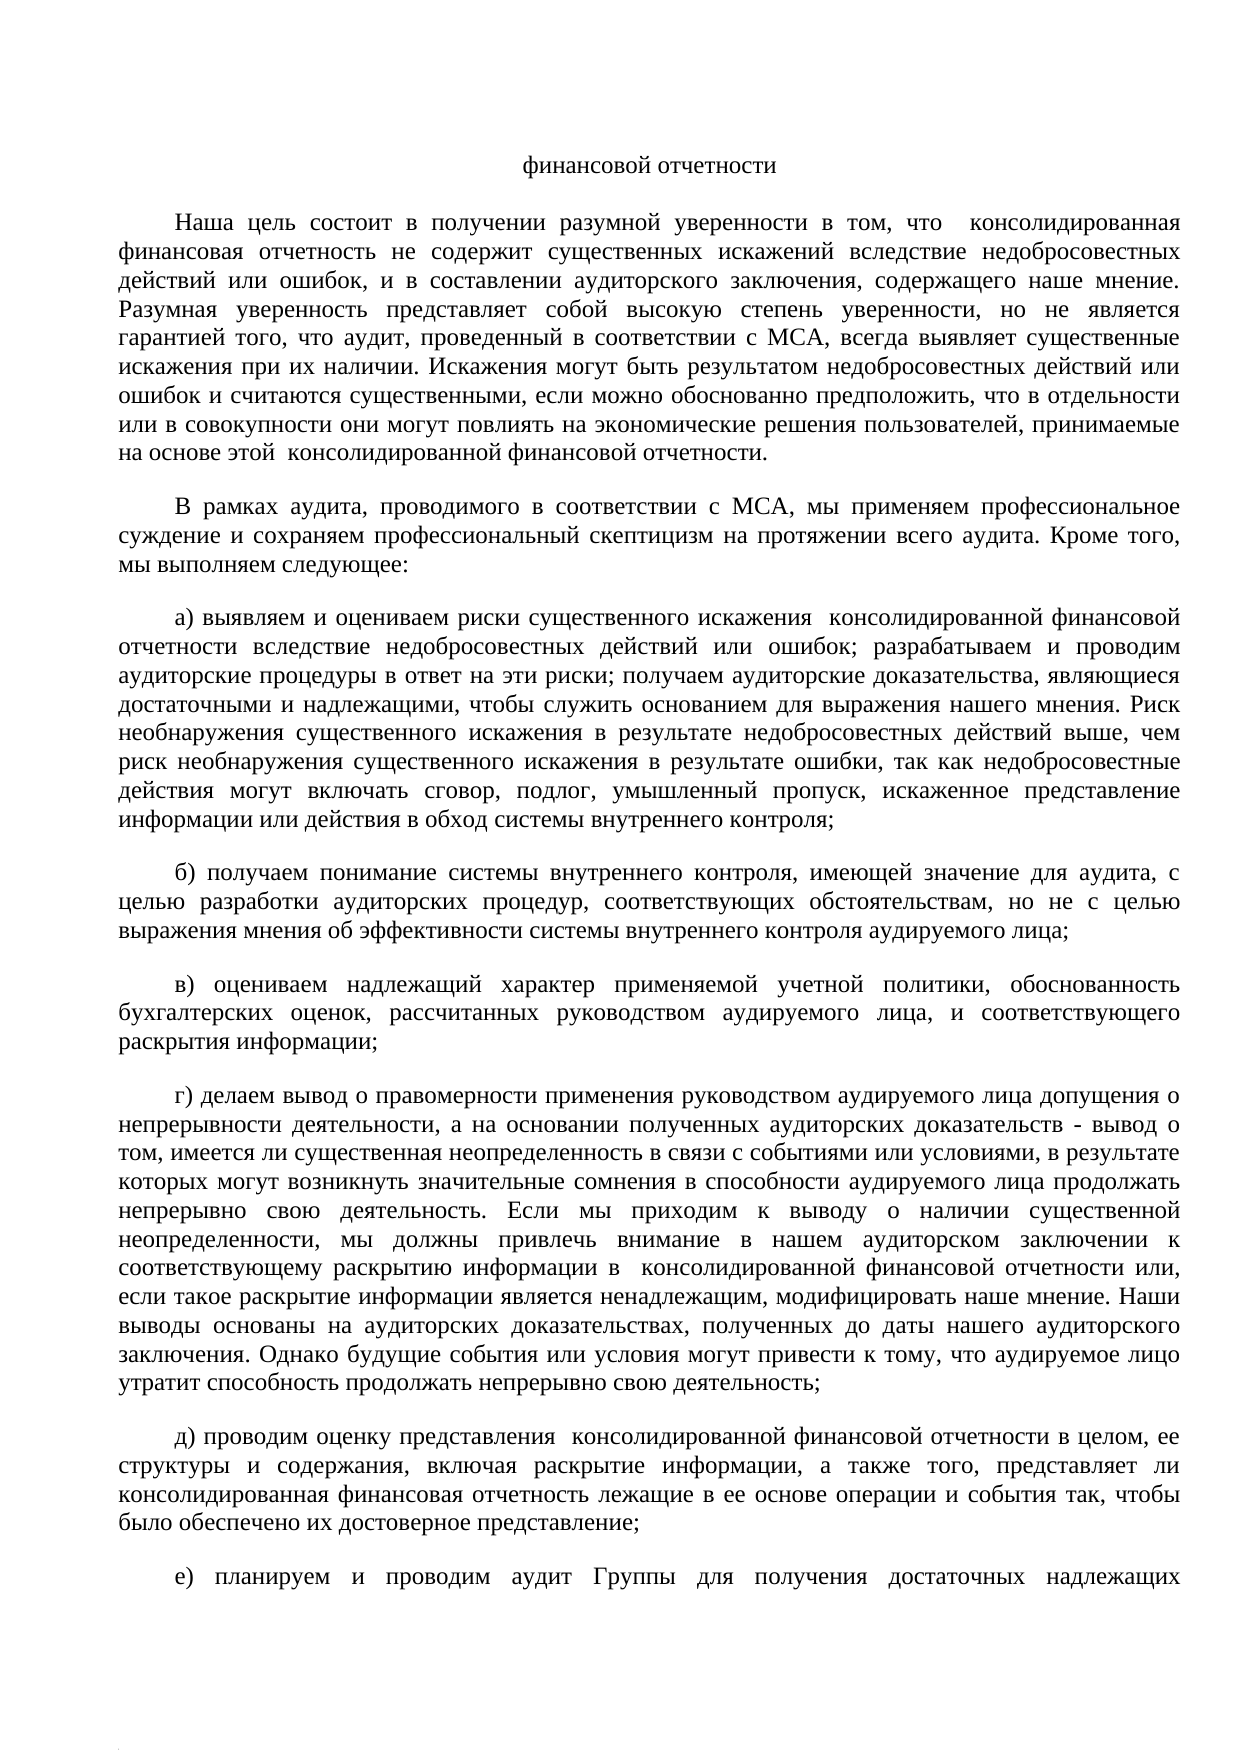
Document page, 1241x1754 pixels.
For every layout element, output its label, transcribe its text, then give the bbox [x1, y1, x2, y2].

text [118, 1561, 1181, 1590]
text финансовой отчетности [118, 150, 1181, 179]
text г) делаем вывод о правомерности применения руководством аудируемого лица допущения о непрерывности деятельности, а на основании полученных аудиторских доказательств - вывод о том, имеется ли существенная неопределенность в связи с событиями или условиями, в результате которых могут возникнуть значительные сомнения в способности аудируемого лица продолжать непрерывно свою деятельность. Если мы приходим к выводу о наличии существенной неопределенности, мы должны привлечь внимание в нашем аудиторском заключении к соответствующему раскрытию информации в консолидированной финансовой отчетности или, если такое раскрытие информации является ненадлежащим, модифицировать наше мнение. Наши выводы основаны на аудиторских доказательствах, полученных до даты нашего аудиторского заключения. Однако будущие события или условия могут привести к тому, что аудируемое лицо утратит способность продолжать непрерывно свою деятельность; [118, 1080, 1181, 1396]
text Наша цель состоит в получении разумной уверенности в том, что консолидированная финансовая отчетность не содержит существенных искажений вследствие недобросовестных действий или ошибок, и в составлении аудиторского заключения, содержащего наше мнение. Разумная уверенность представляет собой высокую степень уверенности, но не является гарантией того, что аудит, проведенный в соответствии с МСА, всегда выявляет существенные искажения при их наличии. Искажения могут быть результатом недобросовестных действий или ошибок и считаются существенными, если можно обоснованно предположить, что в отдельности или в совокупности они могут повлиять на экономические решения пользователей, принимаемые на основе этой консолидированной финансовой отчетности. [118, 207, 1181, 466]
text В рамках аудита, проводимого в соответствии с МСА, мы применяем профессиональное суждение и сохраняем профессиональный скептицизм на протяжении всего аудита. Кроме того, мы выполняем следующее: [118, 491, 1181, 577]
text д) проводим оценку представления консолидированной финансовой отчетности в целом, ее структуры и содержания, включая раскрытие информации, а также того, представляет ли консолидированная финансовая отчетность лежащие в ее основе операции и события так, чтобы было обеспечено их достоверное представление; [118, 1421, 1181, 1536]
text а) выявляем и оцениваем риски существенного искажения консолидированной финансовой отчетности вследствие недобросовестных действий или ошибок; разрабатываем и проводим аудиторские процедуры в ответ на эти риски; получаем аудиторские доказательства, являющиеся достаточными и надлежащими, чтобы служить основанием для выражения нашего мнения. Риск необнаружения существенного искажения в результате недобросовестных действий выше, чем риск необнаружения существенного искажения в результате ошибки, так как недобросовестные действия могут включать сговор, подлог, умышленный пропуск, искаженное представление информации или действия в обход системы внутреннего контроля; [118, 602, 1181, 832]
text в) оцениваем надлежащий характер применяемой учетной политики, обоснованность бухгалтерских оценок, рассчитанных руководством аудируемого лица, и соответствующего раскрытия информации; [118, 969, 1181, 1055]
text б) получаем понимание системы внутреннего контроля, имеющей значение для аудита, с целью разработки аудиторских процедур, соответствующих обстоятельствам, но не с целью выражения мнения об эффективности системы внутреннего контроля аудируемого лица; [118, 857, 1181, 944]
